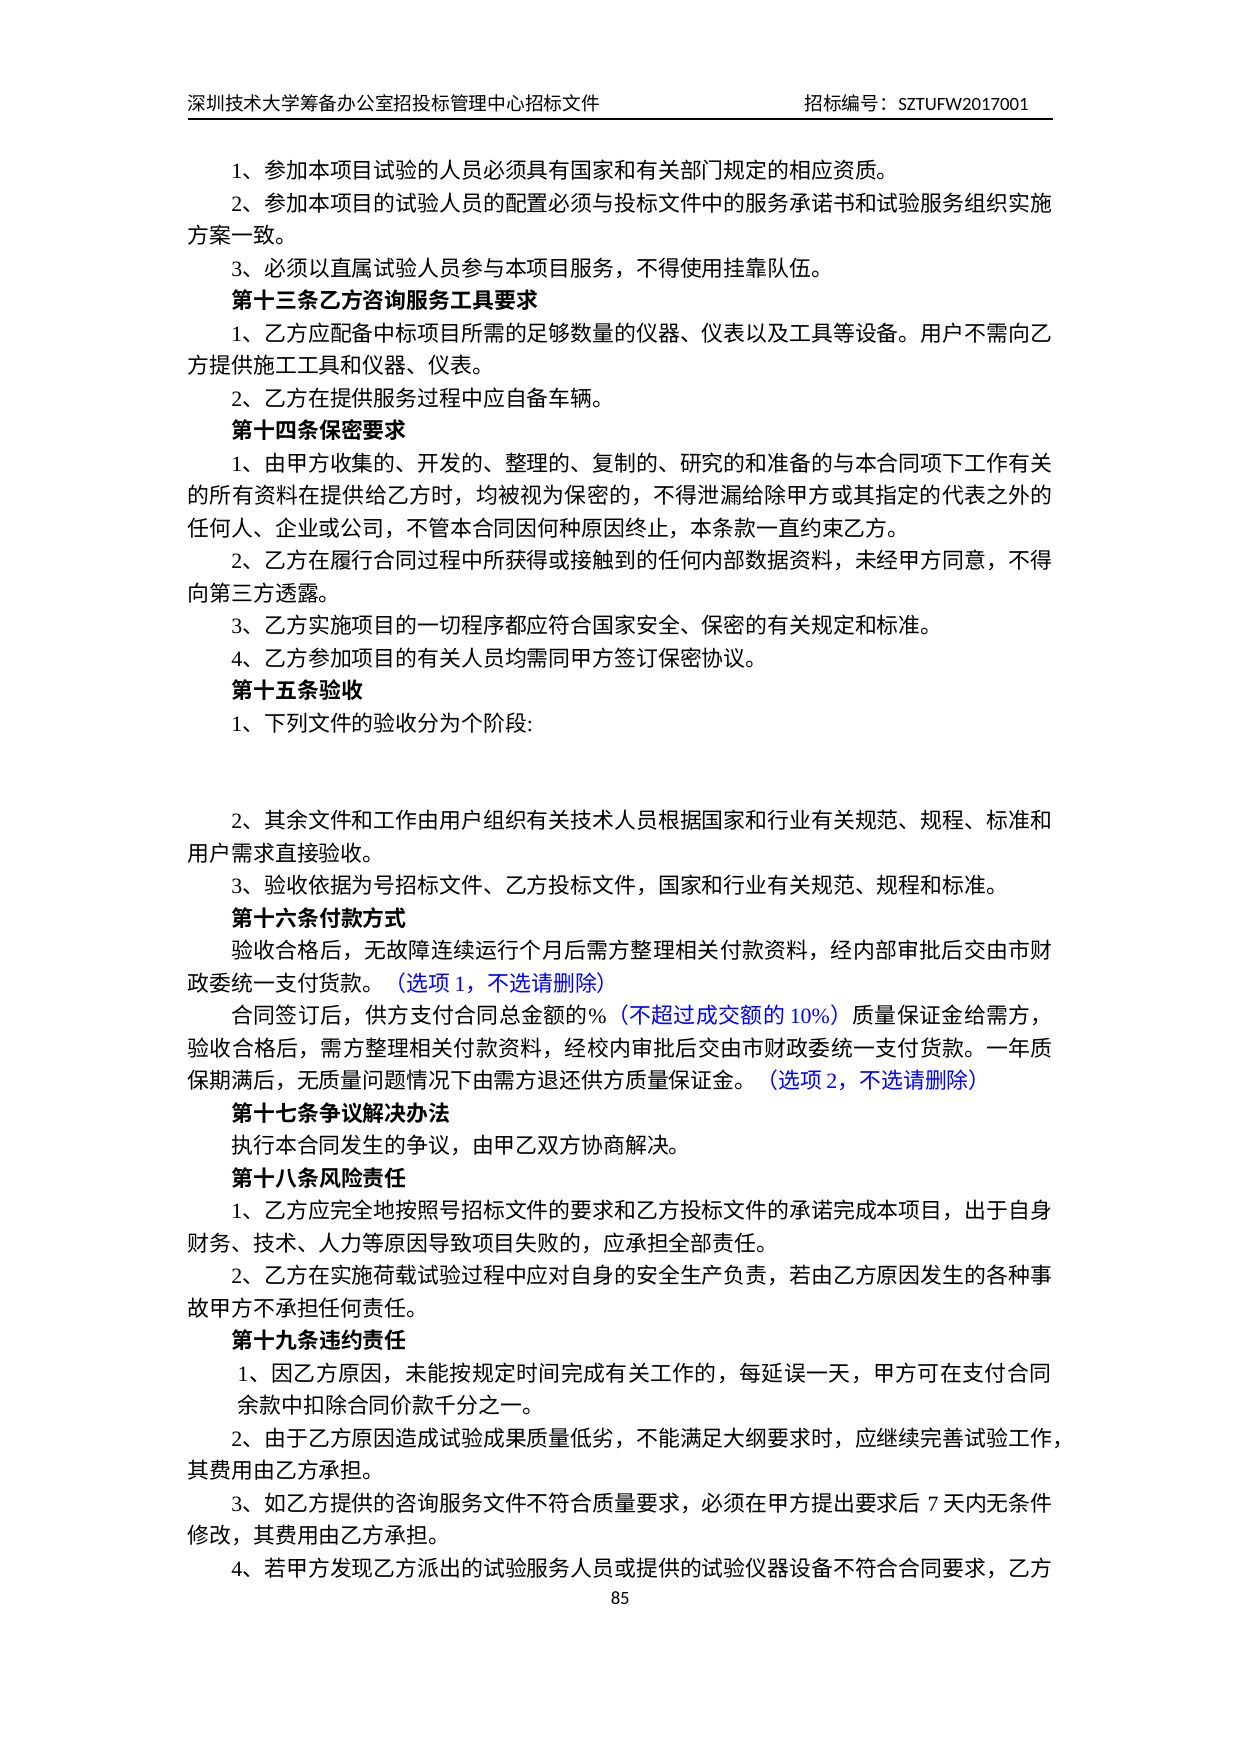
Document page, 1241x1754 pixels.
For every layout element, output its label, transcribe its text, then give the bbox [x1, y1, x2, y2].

text 1、由甲方收集的、开发的、整理的、复制的、研究的和准备的与本合同项下工作有关的所有资料在提供给乙方时，均被视为保密的，不得泄漏给除甲方或其指定的代表之外的任何人、企业或公司，不管本合同因何种原因终止，本条款一直约束乙方。 [187, 445, 1053, 543]
text 2、乙方在实施荷载试验过程中应对自身的安全生产负责，若由乙方原因发生的各种事故甲方不承担任何责任。 [187, 1258, 1053, 1323]
text 3、如乙方提供的咨询服务文件不符合质量要求，必须在甲方提出要求后7天内无条件修改，其费用由乙方承担。 [187, 1485, 1053, 1550]
text 第十六条付款方式 [187, 900, 1053, 933]
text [187, 1550, 1053, 1583]
text 1、参加本项目试验的人员必须具有国家和有关部门规定的相应资质。 [187, 153, 1053, 185]
text 第十九条违约责任 [187, 1323, 1053, 1355]
text 1、因乙方原因，未能按规定时间完成有关工作的，每延误一天，甲方可在支付合同余款中扣除合同价款千分之一。 [237, 1355, 1053, 1420]
text 3、必须以直属试验人员参与本项目服务，不得使用挂靠队伍。 [187, 250, 1053, 283]
text 1、乙方应完全地按照号招标文件的要求和乙方投标文件的承诺完成本项目，出于自身财务、技术、人力等原因导致项目失败的，应承担全部责任。 [187, 1193, 1053, 1258]
text 2、参加本项目的试验人员的配置必须与投标文件中的服务承诺书和试验服务组织实施方案一致。 [187, 185, 1053, 250]
text 验收合格后，无故障连续运行个月后需方整理相关付款资料，经内部审批后交由市财政委统一支付货款。（选项1，不选请删除） [187, 933, 1053, 998]
text 第十三条乙方咨询服务工具要求 [187, 283, 1053, 315]
text 2、乙方在履行合同过程中所获得或接触到的任何内部数据资料，未经甲方同意，不得向第三方透露。 [187, 543, 1053, 608]
text 第十七条争议解决办法 [187, 1095, 1053, 1128]
text 3、乙方实施项目的一切程序都应符合国家安全、保密的有关规定和标准。 [187, 608, 1053, 640]
text 合同签订后，供方支付合同总金额的%（不超过成交额的10%）质量保证金给需方，验收合格后，需方整理相关付款资料，经校内审批后交由市财政委统一支付货款。一年质保期满后，无质量问题情况下由需方退还供方质量保证金。（选项2，不选请删除） [187, 998, 1053, 1095]
text 第十八条风险责任 [187, 1160, 1053, 1193]
text 1、乙方应配备中标项目所需的足够数量的仪器、仪表以及工具等设备。用户不需向乙方提供施工工具和仪器、仪表。 [187, 315, 1053, 380]
text 1、下列文件的验收分为个阶段: [187, 705, 1053, 738]
text 第十四条保密要求 [187, 413, 1053, 445]
text 3、验收依据为号招标文件、乙方投标文件，国家和行业有关规范、规程和标准。 [187, 868, 1053, 900]
text 第十五条验收 [187, 673, 1053, 705]
text 2、由于乙方原因造成试验成果质量低劣，不能满足大纲要求时，应继续完善试验工作，其费用由乙方承担。 [187, 1420, 1053, 1485]
text 4、乙方参加项目的有关人员均需同甲方签订保密协议。 [187, 640, 1053, 673]
text 执行本合同发生的争议，由甲乙双方协商解决。 [187, 1128, 1053, 1160]
text 2、乙方在提供服务过程中应自备车辆。 [187, 380, 1053, 413]
text 2、其余文件和工作由用户组织有关技术人员根据国家和行业有关规范、规程、标准和用户需求直接验收。 [187, 803, 1053, 868]
